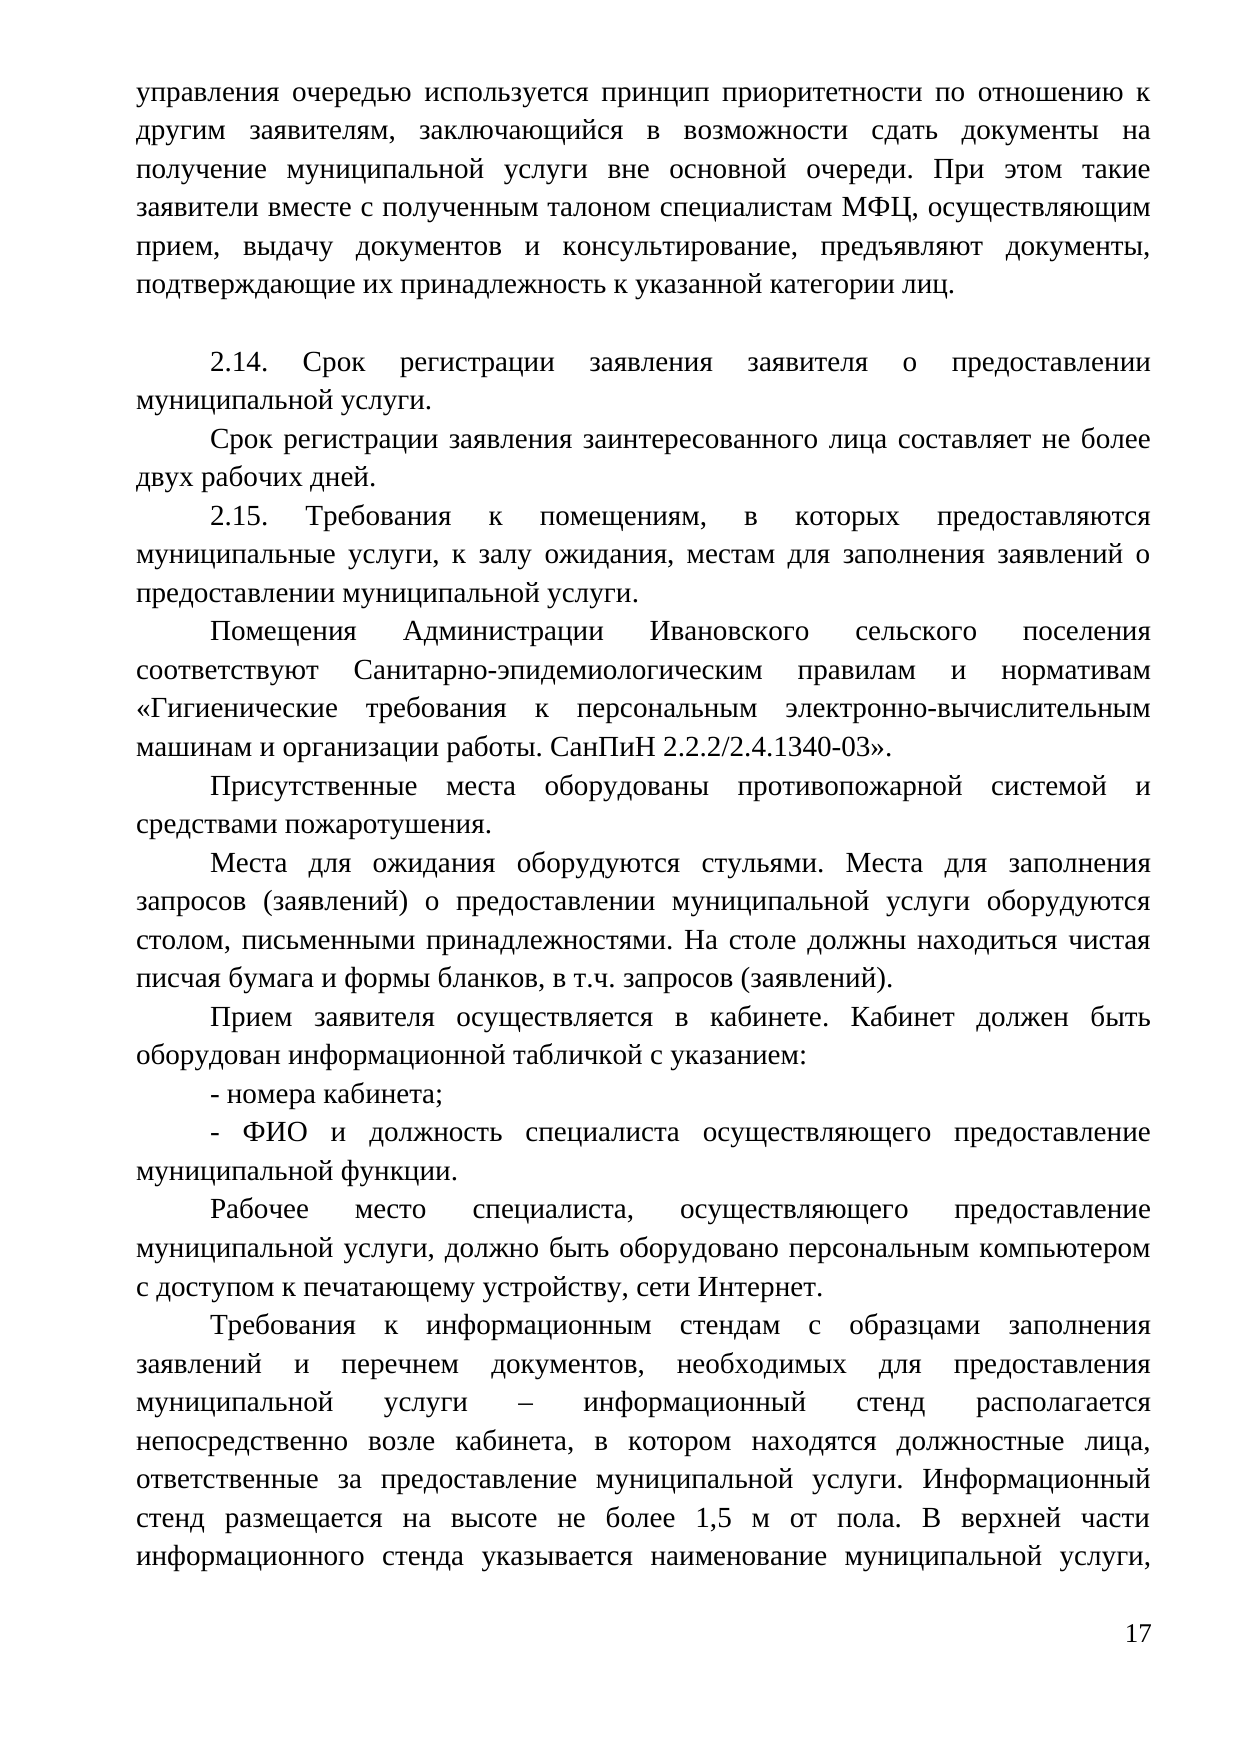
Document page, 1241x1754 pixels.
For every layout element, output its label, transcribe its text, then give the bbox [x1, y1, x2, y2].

text - номера кабинета; [136, 1076, 1152, 1109]
text Помещения Администрации Ивановского сельского поселения соответствуют Санитарно-эпидемиологическим правилам и нормативам «Гигиенические требования к персональным электронно-вычислительным машинам и организации работы. СанПиН 2.2.2/2.4.1340-03». [136, 613, 1152, 763]
text - ФИО и должность специалиста осуществляющего предоставление муниципальной функции. [136, 1114, 1152, 1187]
text Срок регистрации заявления заинтересованного лица составляет не более двух рабочих дней. [136, 421, 1152, 493]
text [136, 1307, 1152, 1572]
text 2.15. Требования к помещениям, в которых предоставляются муниципальные услуги, к залу ожидания, местам для заполнения заявлений о предоставлении муниципальной услуги. [136, 498, 1152, 608]
text Присутственные места оборудованы противопожарной системой и средствами пожаротушения. [136, 768, 1152, 840]
text Рабочее место специалиста, осуществляющего предоставление муниципальной услуги, должно быть оборудовано персональным компьютером с доступом к печатающему устройству, сети Интернет. [136, 1192, 1152, 1302]
text 2.14. Срок регистрации заявления заявителя о предоставлении муниципальной услуги. [136, 344, 1152, 416]
text Прием заявителя осуществляется в кабинете. Кабинет должен быть оборудован информационной табличкой с указанием: [136, 999, 1152, 1071]
text Места для ожидания оборудуются стульями. Места для заполнения запросов (заявлений) о предоставлении муниципальной услуги оборудуются столом, письменными принадлежностями. На столе должны находиться чистая писчая бумага и формы бланков, в т.ч. запросов (заявлений). [136, 845, 1152, 994]
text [136, 74, 1152, 300]
